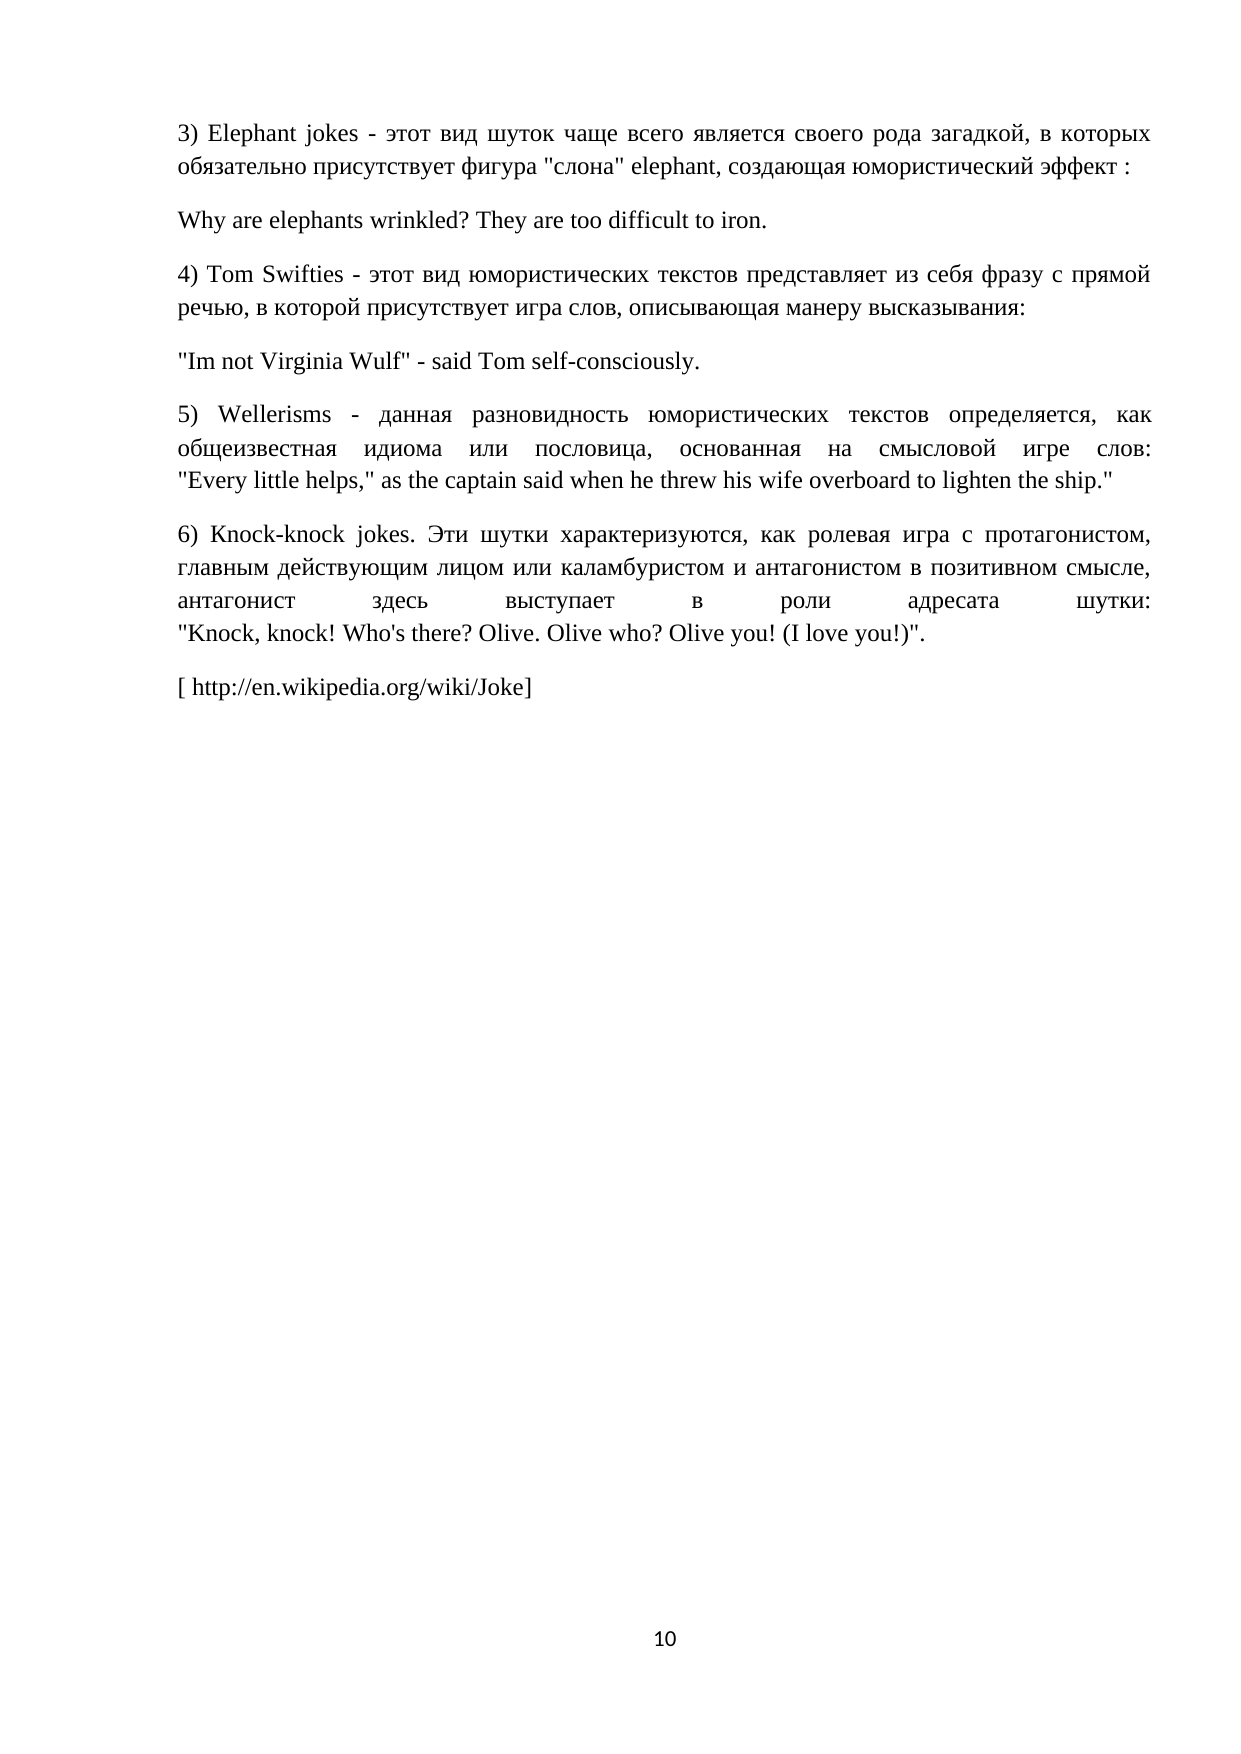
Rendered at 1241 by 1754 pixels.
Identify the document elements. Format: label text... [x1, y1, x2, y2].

text 3) Еlephant jokes - этот вид шуток чаще всего является своего рода загадкой, в которых обязательно присутствует фигура "слона" elephant, создающая юмористический эффект : [177, 118, 1152, 180]
text 4) Tom Swifties - этот вид юмористических текстов представляет из себя фразу с прямой речью, в которой присутствует игра слов, описывающая манеру высказывания: [177, 259, 1152, 321]
text [ http://en.wikipedia.org/wiki/Joke] [177, 672, 1152, 701]
text 5) Wellerisms - данная разновидность юмористических текстов определяется, как общеизвестная идиома или пословица, основанная на смысловой игре слов: "Every little helps," as the captain said when he threw his wife overboard to lighten the ship." [177, 399, 1152, 494]
text 6) Кnock-knock jokes. Эти шутки характеризуются, как ролевая игра с протагонистом, главным действующим лицом или каламбуристом и антагонистом в позитивном смысле, антагонист здесь выступает в роли адресата шутки: "Knock, knock! Who's there? Olive. Olive who? Olive you! (I love you!)". [177, 519, 1152, 647]
text Why are elephants wrinkled? They are too difficult to iron. [177, 205, 1152, 234]
text "Im not Virginia Wulf" - said Tom self-consciously. [177, 346, 1152, 374]
